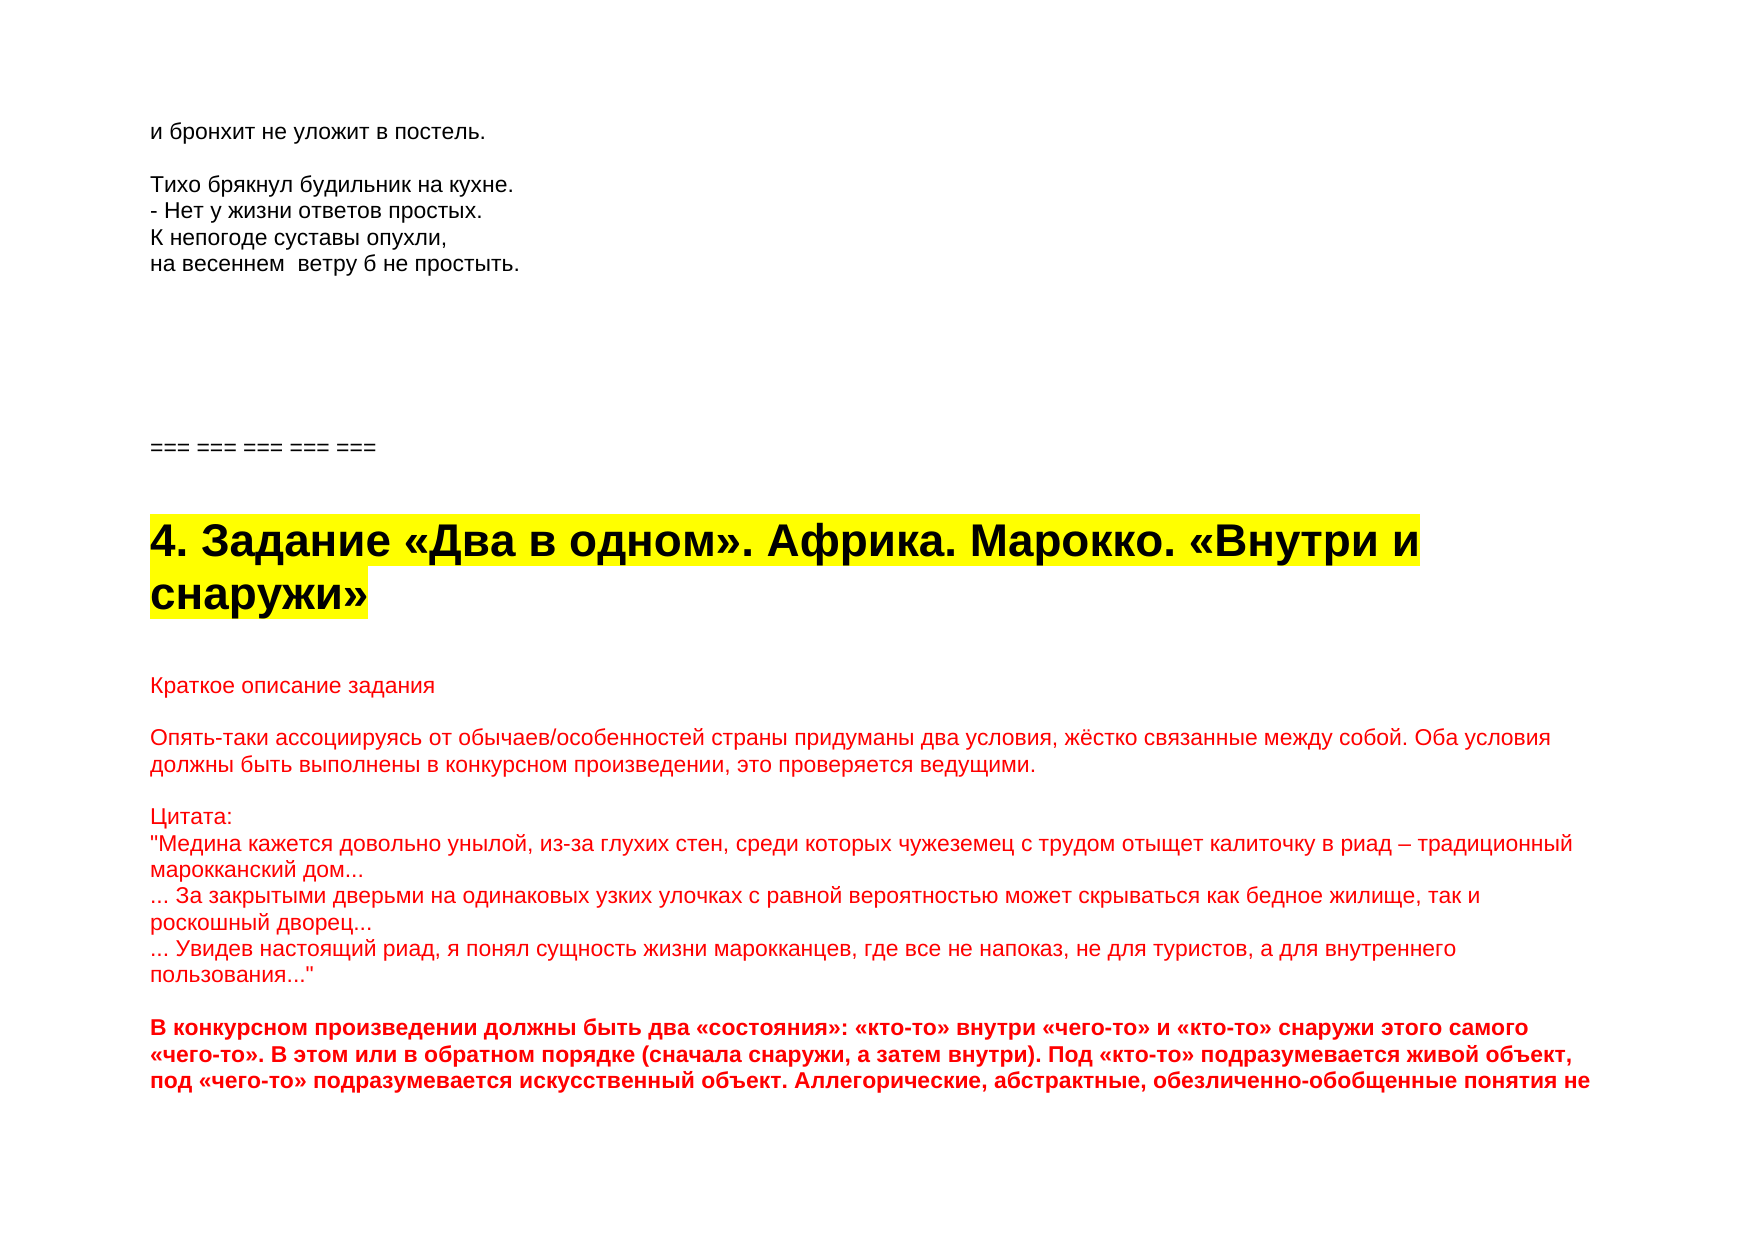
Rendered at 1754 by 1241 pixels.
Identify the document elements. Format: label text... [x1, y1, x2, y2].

text К непогоде суставы опухли, [150, 223, 1604, 250]
text Цитата: [150, 803, 1604, 830]
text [150, 1014, 1604, 1093]
text и бронхит не уложит в постель. [150, 118, 1604, 144]
text - Нет у жизни ответов простых. [150, 197, 1604, 223]
text === === === === === [150, 434, 1604, 461]
text Опять-таки ассоциируясь от обычаев/особенностей страны придуманы два условия, жёстко связанные между собой. Оба условия должны быть выполнены в конкурсном произведении, это проверяется ведущими. [150, 724, 1604, 777]
text ... За закрытыми дверьми на одинаковых узких улочках с равной вероятностью может скрываться как бедное жилище, так и роскошный дворец... [150, 882, 1604, 935]
text Тихо брякнул будильник на кухне. [150, 171, 1604, 197]
text ... Увидев настоящий риад, я понял сущность жизни марокканцев, где все не напоказ, не для туристов, а для внутреннего пользования..." [150, 935, 1604, 988]
text Краткое описание задания [150, 672, 1604, 698]
text 4. Задание «Два в одном». Африка. Марокко. «Внутри и снаружи» [150, 513, 1604, 619]
text на весеннем ветру б не простыть. [150, 250, 1604, 276]
text "Медина кажется довольно унылой, из-за глухих стен, среди которых чужеземец с трудом отыщет калиточку в риад – традиционный марокканский дом... [150, 830, 1604, 882]
